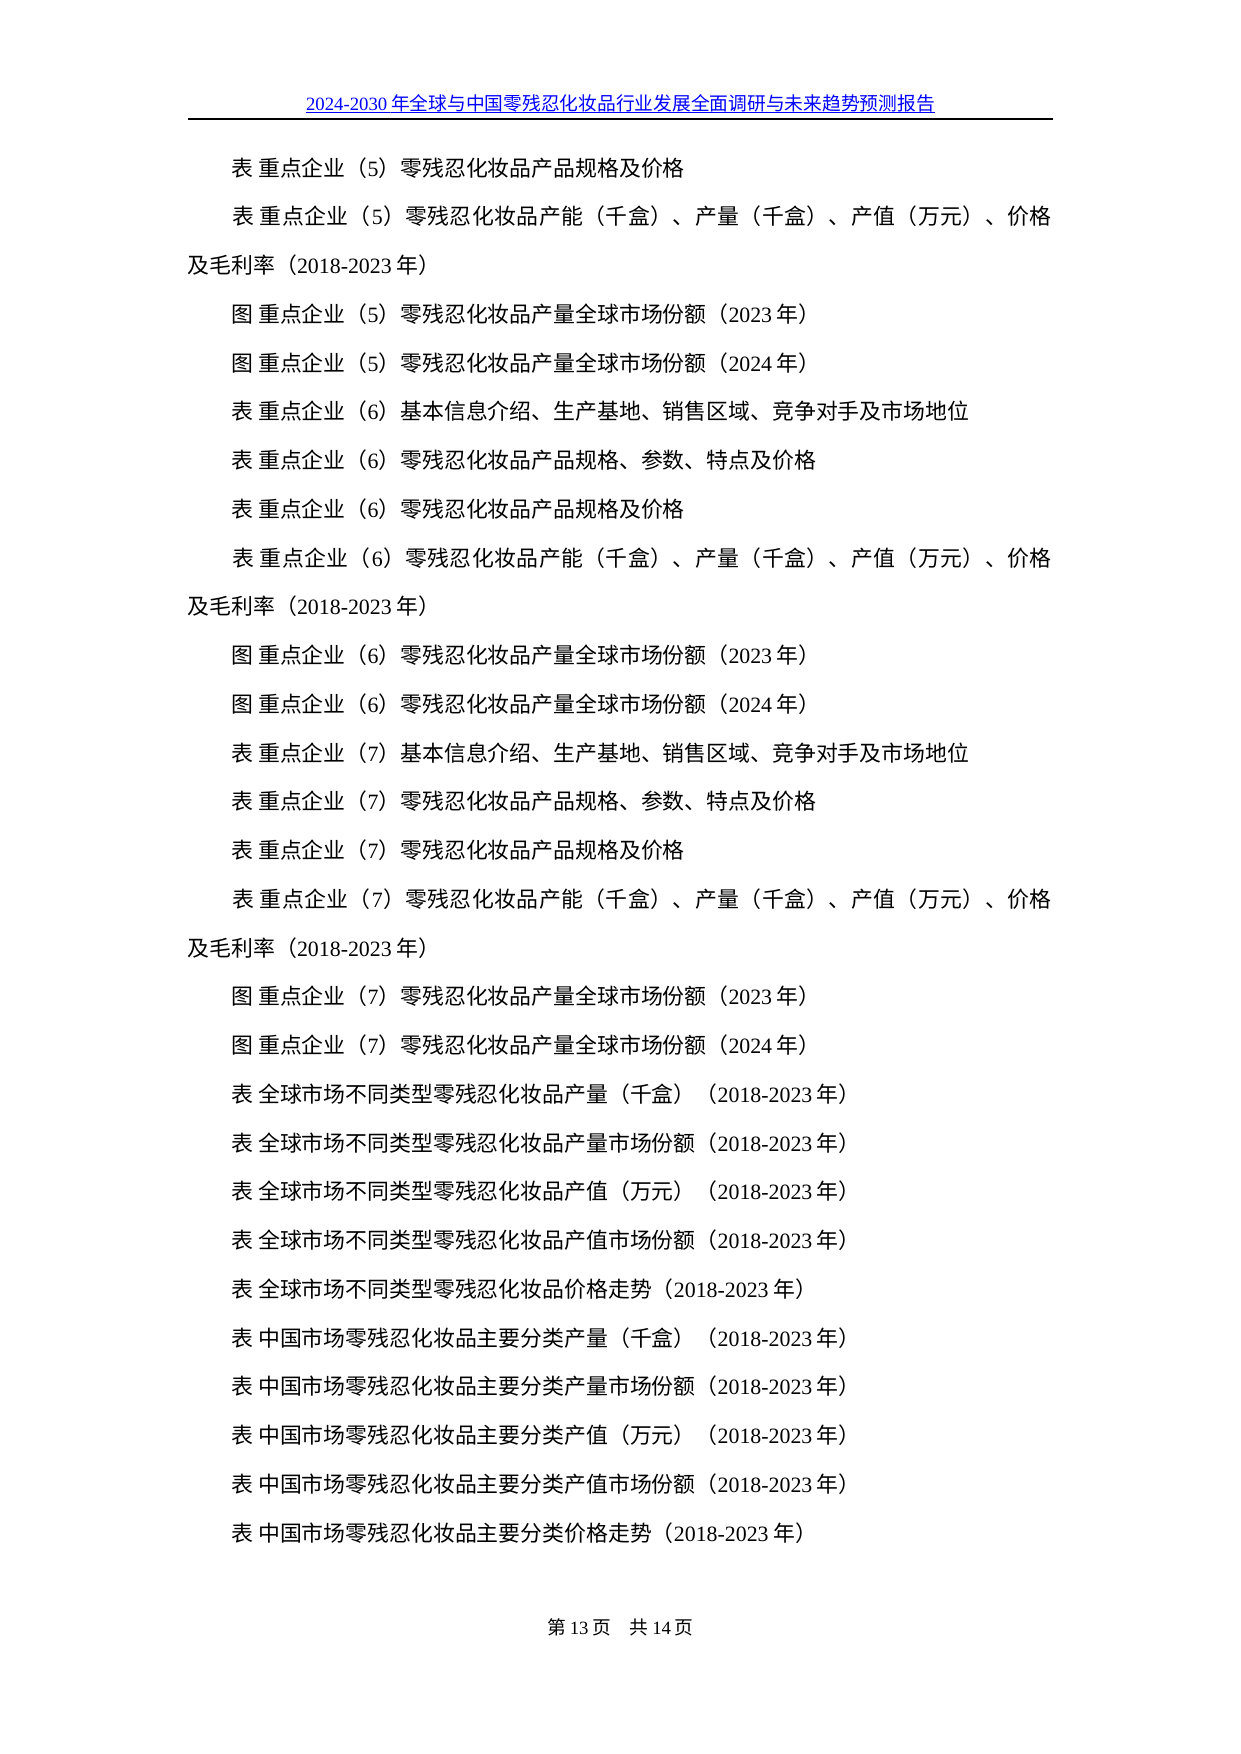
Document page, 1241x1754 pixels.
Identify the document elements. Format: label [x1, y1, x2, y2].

text [187, 150, 1053, 1548]
